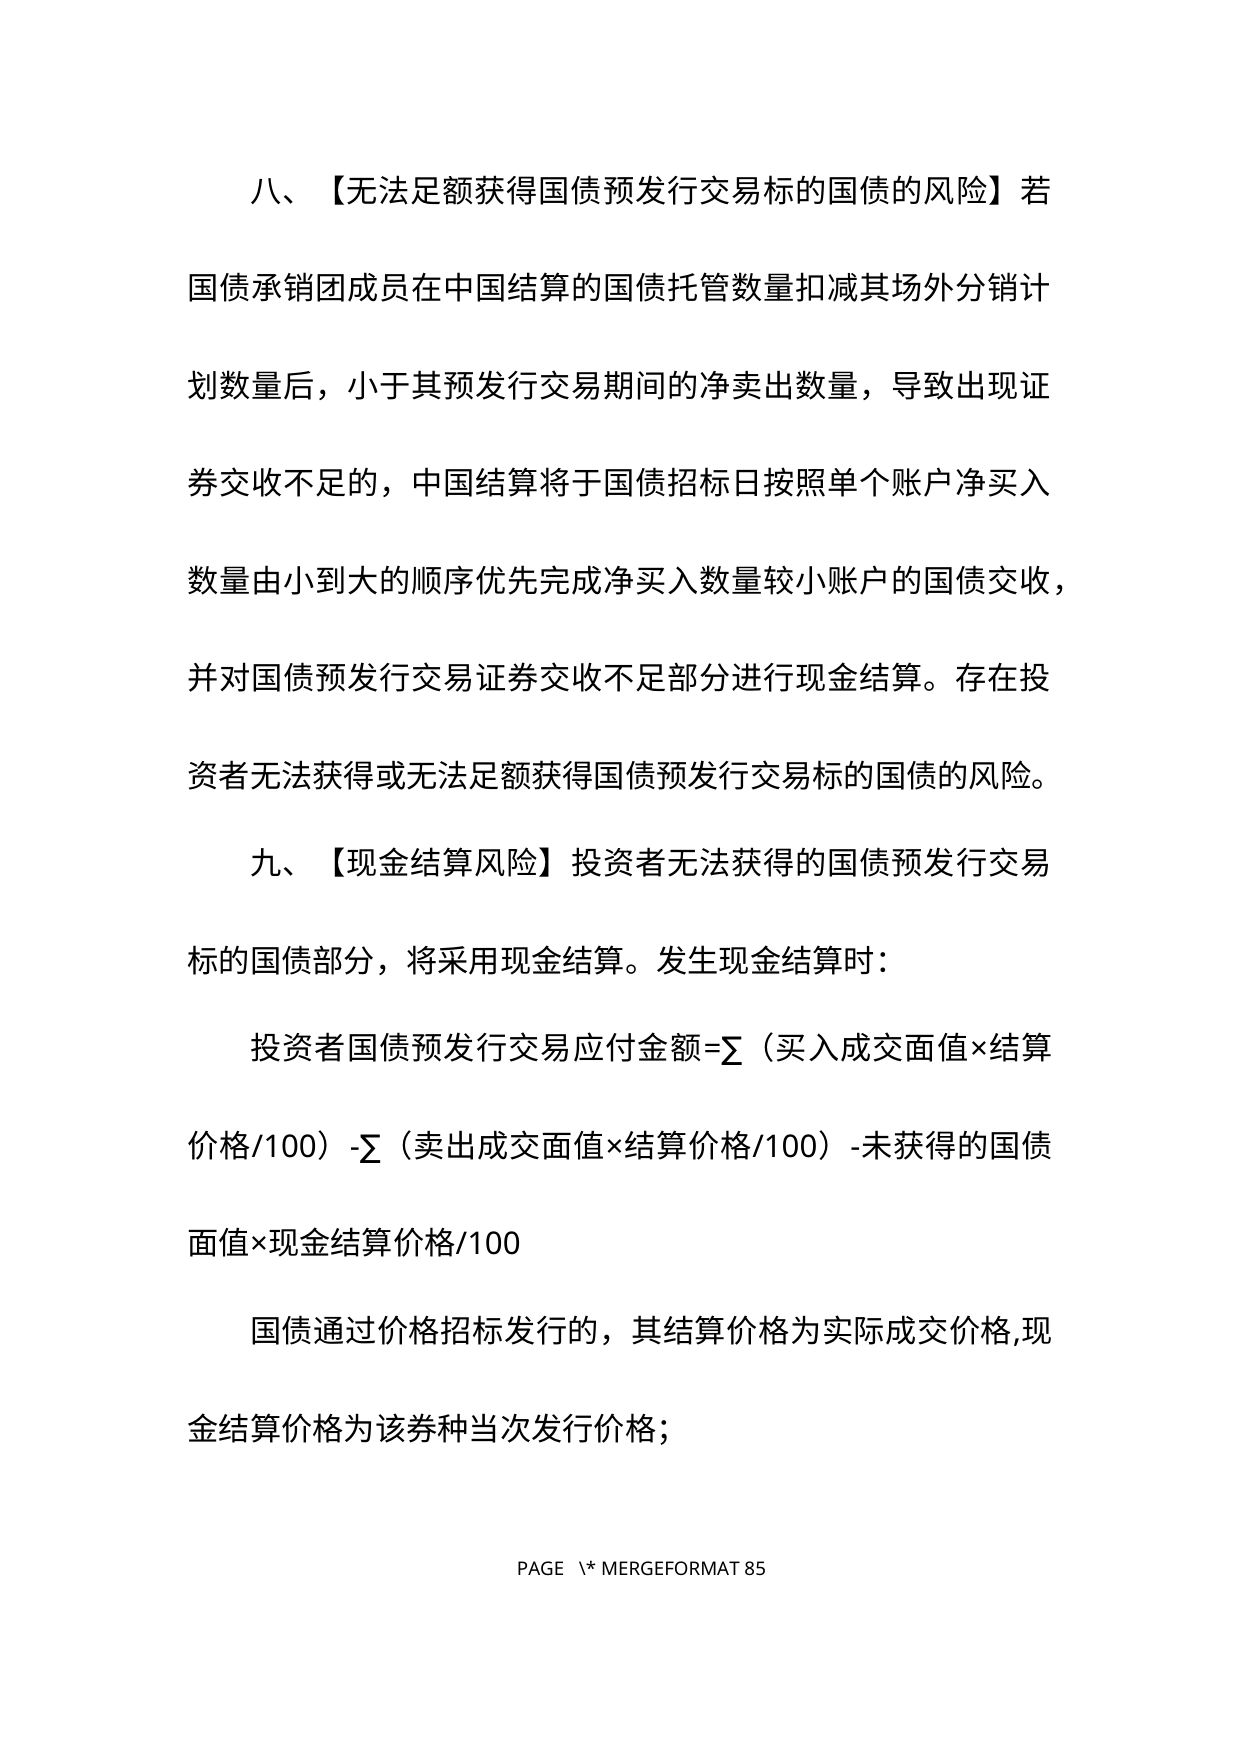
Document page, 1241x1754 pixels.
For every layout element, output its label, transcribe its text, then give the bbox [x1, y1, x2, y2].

text 八、【无法足额获得国债预发行交易标的国债的风险】若国债承销团成员在中国结算的国债托管数量扣减其场外分销计划数量后，小于其预发行交易期间的净卖出数量，导致出现证券交收不足的，中国结算将于国债招标日按照单个账户净买入数量由小到大的顺序优先完成净买入数量较小账户的国债交收，并对国债预发行交易证券交收不足部分进行现金结算。存在投资者无法获得或无法足额获得国债预发行交易标的国债的风险。 [187, 156, 1053, 806]
text 国债通过价格招标发行的，其结算价格为实际成交价格,现金结算价格为该券种当次发行价格； [187, 1296, 1053, 1459]
text 投资者国债预发行交易应付金额=∑（买入成交面值×结算价格/100）-∑（卖出成交面值×结算价格/100）-未获得的国债面值×现金结算价格/100 [187, 1013, 1053, 1273]
text 九、【现金结算风险】投资者无法获得的国债预发行交易标的国债部分，将采用现金结算。发生现金结算时： [187, 828, 1053, 991]
